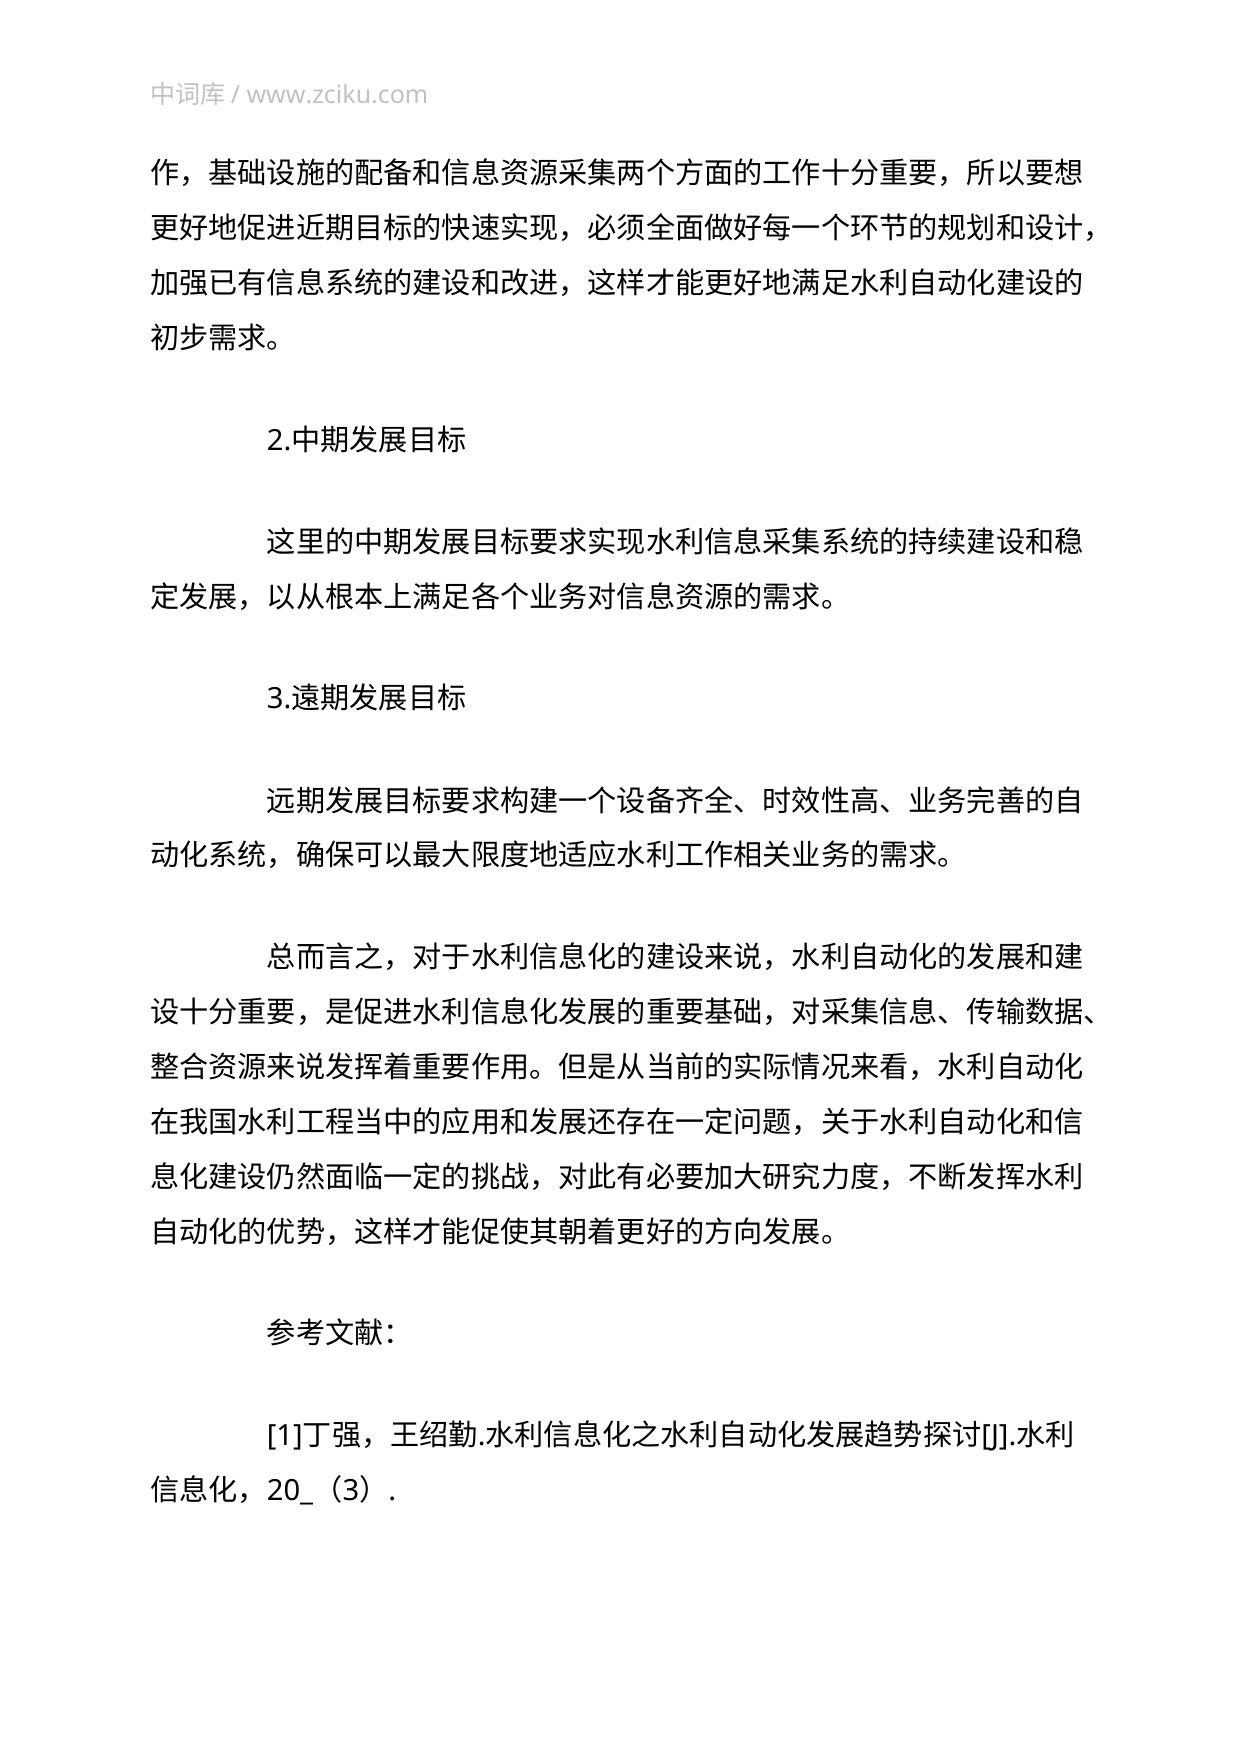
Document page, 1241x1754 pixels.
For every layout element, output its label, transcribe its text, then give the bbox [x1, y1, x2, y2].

text 这里的中期发展目标要求实现水利信息采集系统的持续建设和稳定发展，以从根本上满足各个业务对信息资源的需求。 [150, 518, 1090, 616]
text [1]丁强，王绍勤.水利信息化之水利自动化发展趋势探讨[J].水利信息化，20_（3）. [150, 1412, 1090, 1509]
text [150, 150, 1090, 357]
text 总而言之，对于水利信息化的建设来说，水利自动化的发展和建设十分重要，是促进水利信息化发展的重要基础，对采集信息、传输数据、整合资源来说发挥着重要作用。但是从当前的实际情况来看，水利自动化在我国水利工程当中的应用和发展还存在一定问题，关于水利自动化和信息化建设仍然面临一定的挑战，对此有必要加大研究力度，不断发挥水利自动化的优势，这样才能促使其朝着更好的方向发展。 [150, 934, 1090, 1251]
text 2.中期发展目标 [150, 416, 1090, 459]
text 3.遠期发展目标 [150, 675, 1090, 717]
text 参考文献： [150, 1310, 1090, 1352]
text 远期发展目标要求构建一个设备齐全、时效性高、业务完善的自动化系统，确保可以最大限度地适应水利工作相关业务的需求。 [150, 777, 1090, 874]
